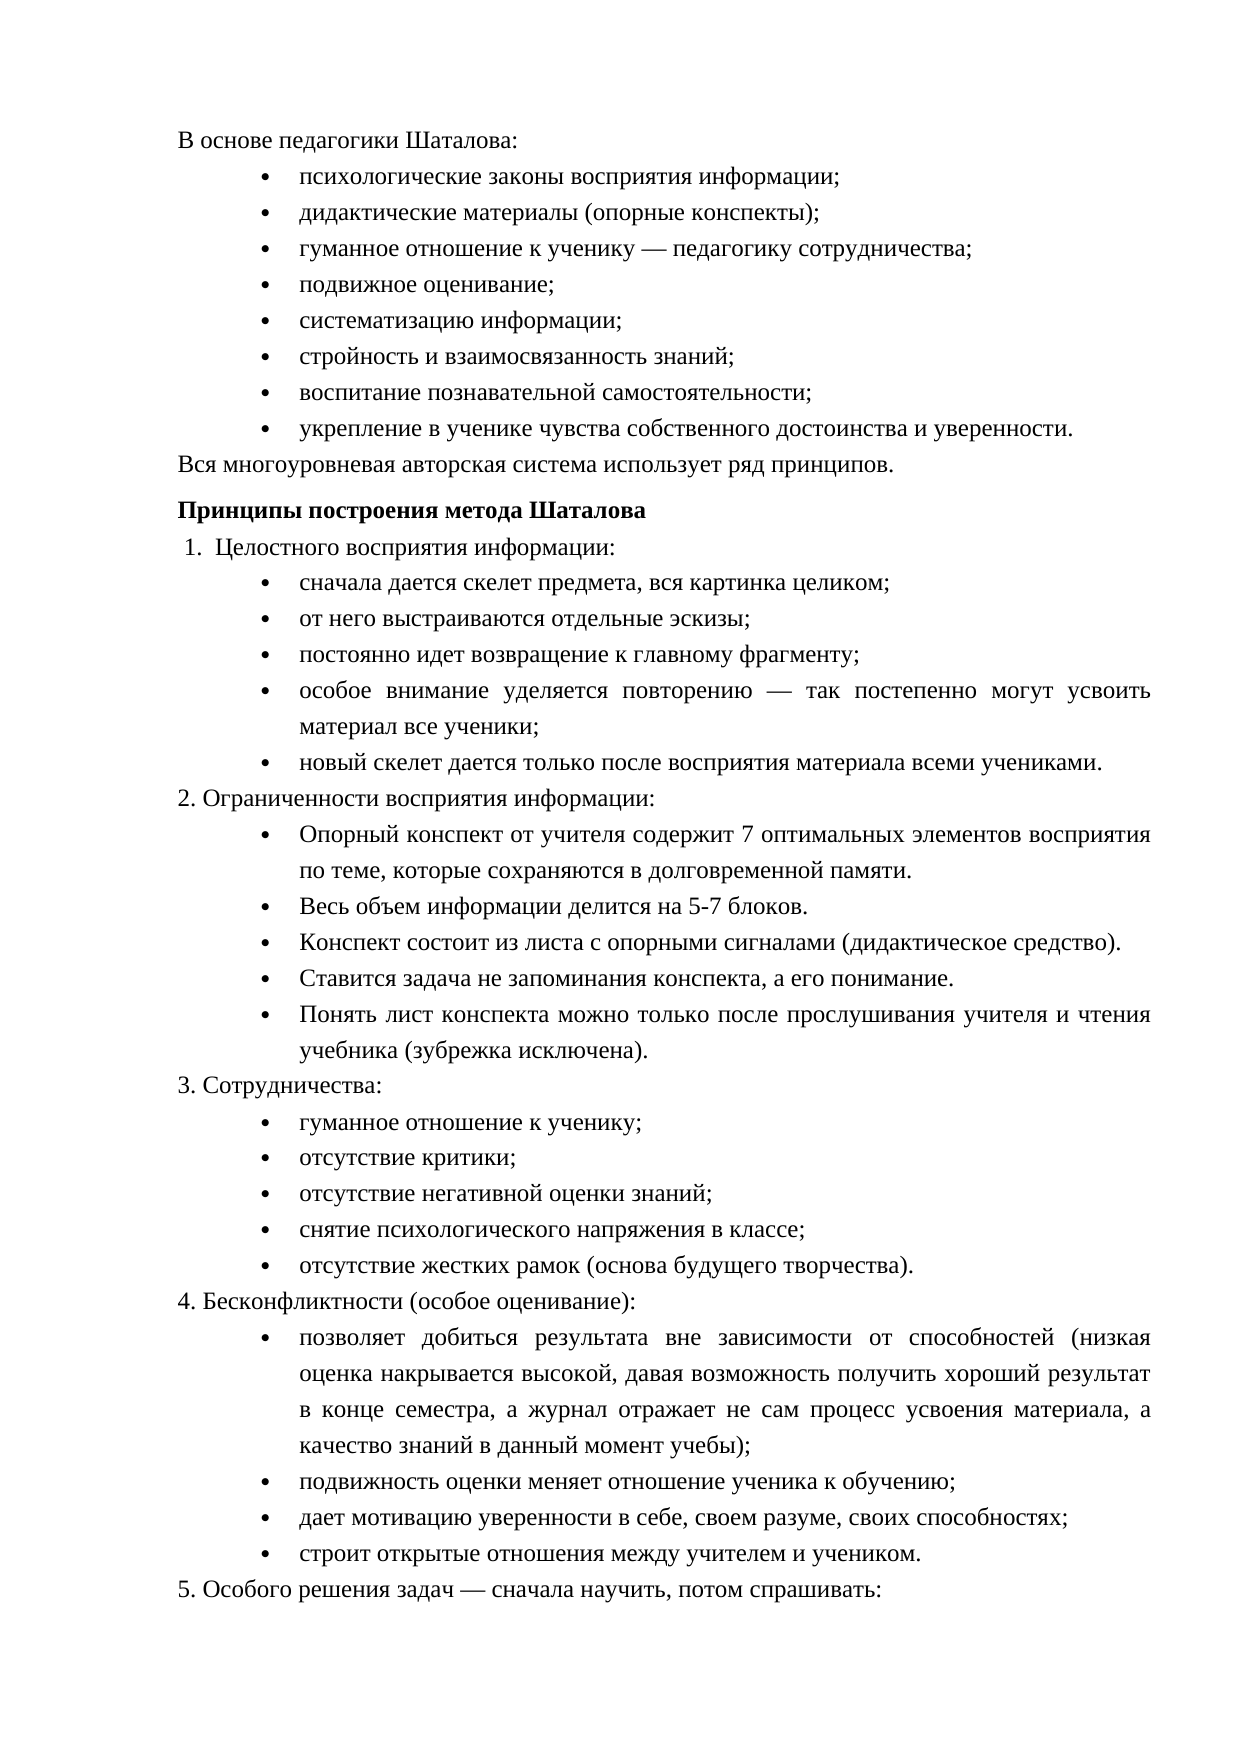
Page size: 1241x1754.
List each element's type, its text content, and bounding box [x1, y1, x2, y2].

list подвижное оценивание; [262, 262, 1152, 298]
list гуманное отношение к ученику — педагогику сотрудничества; [262, 226, 1152, 262]
list Опорный конспект от учителя содержит 7 оптимальных элементов восприятия по теме, которые сохраняются в долговременной памяти. [262, 812, 1152, 884]
list снятие психологического напряжения в классе; [262, 1207, 1152, 1243]
text 5. Особого решения задач — сначала научить, потом спрашивать: [177, 1567, 1152, 1602]
text 2. Ограниченности восприятия информации: [177, 776, 1152, 812]
list стройность и взаимосвязанность знаний; [262, 334, 1152, 370]
text 1. Целостного восприятия информации: [177, 524, 1152, 560]
list от него выстраиваются отдельные эскизы; [262, 596, 1152, 632]
text Принципы построения метода Шаталова [177, 477, 1152, 524]
list позволяет добиться результата вне зависимости от способностей (низкая оценка накрывается высокой, давая возможность получить хороший результат в конце семестра, а журнал отражает не сам процесс усвоения материала, а качество знаний в данный момент учебы); [262, 1315, 1152, 1459]
list Конспект состоит из листа с опорными сигналами (дидактическое средство). [262, 920, 1152, 956]
text 3. Сотрудничества: [177, 1063, 1152, 1099]
list гуманное отношение к ученику; [262, 1099, 1152, 1135]
list постоянно идет возвращение к главному фрагменту; [262, 632, 1152, 668]
list дает мотивацию уверенности в себе, своем разуме, своих способностях; [262, 1495, 1152, 1531]
list новый скелет дается только после восприятия материала всеми учениками. [262, 740, 1152, 776]
list воспитание познавательной самостоятельности; [262, 370, 1152, 406]
list укрепление в ученике чувства собственного достоинства и уверенности. [262, 406, 1152, 442]
list отсутствие критики; [262, 1135, 1152, 1171]
list сначала дается скелет предмета, вся картинка целиком; [262, 560, 1152, 596]
list отсутствие жестких рамок (основа будущего творчества). [262, 1243, 1152, 1279]
list Ставится задача не запоминания конспекта, а его понимание. [262, 956, 1152, 992]
list особое внимание уделяется повторению — так постепенно могут усвоить материал все ученики; [262, 668, 1152, 740]
list строит открытые отношения между учителем и учеником. [262, 1531, 1152, 1567]
list систематизацию информации; [262, 298, 1152, 334]
list психологические законы восприятия информации; [262, 154, 1152, 190]
list Весь объем информации делится на 5-7 блоков. [262, 884, 1152, 920]
list подвижность оценки меняет отношение ученика к обучению; [262, 1459, 1152, 1495]
text Вся многоуровневая авторская система использует ряд принципов. [177, 442, 1152, 477]
list Понять лист конспекта можно только после прослушивания учителя и чтения учебника (зубрежка исключена). [262, 992, 1152, 1063]
list отсутствие негативной оценки знаний; [262, 1171, 1152, 1207]
text 4. Бесконфликтности (особое оценивание): [177, 1279, 1152, 1315]
text В основе педагогики Шаталова: [177, 118, 1152, 154]
list дидактические материалы (опорные конспекты); [262, 190, 1152, 226]
